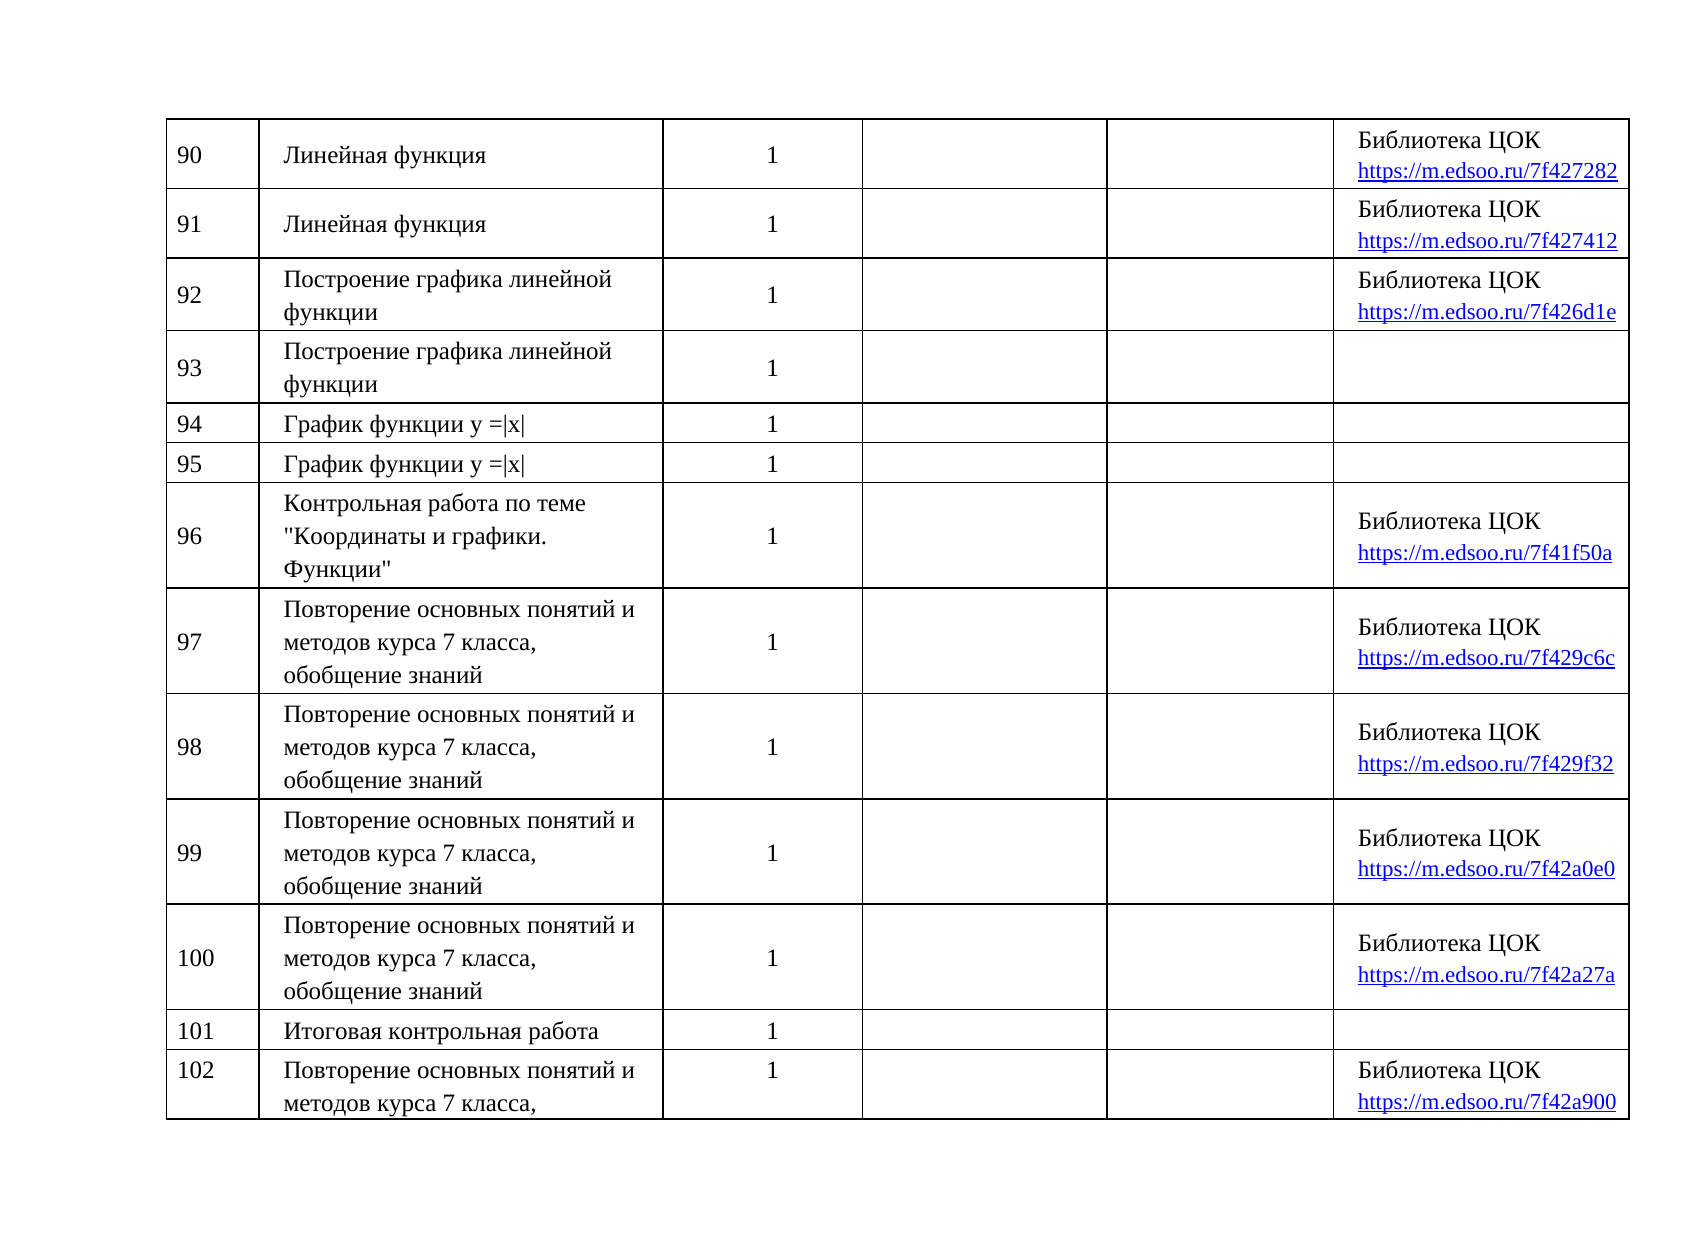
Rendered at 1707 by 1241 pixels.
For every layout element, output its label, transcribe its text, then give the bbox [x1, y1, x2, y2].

table_cell 1 [664, 1050, 862, 1118]
table_cell График функции y =|х| [260, 443, 662, 482]
table_cell [1334, 443, 1628, 482]
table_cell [260, 905, 662, 1009]
table_cell [1108, 404, 1333, 442]
table_cell [1108, 800, 1333, 903]
table_cell [863, 1050, 1106, 1118]
table_cell Библиотека ЦОК https://m.edsoo.ru/7f42a27a [1334, 905, 1628, 1009]
table_cell 97 [167, 589, 258, 692]
table_cell 1 [664, 694, 862, 798]
table_cell Библиотека ЦОК https://m.edsoo.ru/7f427282 [1334, 120, 1628, 188]
table_cell 1 [664, 404, 862, 442]
table_cell 1 [664, 483, 862, 587]
table_cell Линейная функция [260, 189, 662, 257]
table_cell Повторение основных понятий и методов курса 7 класса, обобщение знаний [260, 589, 662, 692]
table_cell 101 [167, 1010, 258, 1048]
table_cell 1 [664, 259, 862, 330]
table_cell [863, 259, 1106, 330]
table_cell Контрольная работа по теме "Координаты и графики. Функции" [260, 483, 662, 587]
table_cell Повторение основных понятий и методов курса 7 класса, обобщение знаний [260, 694, 662, 798]
table_cell [1108, 259, 1333, 330]
table_cell [1108, 694, 1333, 798]
table_cell Библиотека ЦОК https://m.edsoo.ru/7f427412 [1334, 189, 1628, 257]
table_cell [260, 1050, 662, 1118]
table_cell 93 [167, 331, 258, 402]
table_cell [863, 120, 1106, 188]
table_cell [1334, 1050, 1628, 1118]
table_cell Библиотека ЦОК https://m.edsoo.ru/7f429c6c [1334, 589, 1628, 692]
table_cell 102 [167, 1050, 258, 1118]
table_cell [863, 331, 1106, 402]
table_cell [863, 800, 1106, 903]
table_cell 1 [664, 589, 862, 692]
table_cell [1108, 189, 1333, 257]
table_cell 92 [167, 259, 258, 330]
table_cell [1334, 1010, 1628, 1048]
table_cell Построение графика линейной функции [260, 259, 662, 330]
table_cell 1 [664, 800, 862, 903]
table_cell [1108, 120, 1333, 188]
table_cell [1334, 331, 1628, 402]
table_cell 99 [167, 800, 258, 903]
table_cell 95 [167, 443, 258, 482]
table_cell Библиотека ЦОК https://m.edsoo.ru/7f42a0e0 [1334, 800, 1628, 903]
table_cell [1334, 404, 1628, 442]
table_cell 98 [167, 694, 258, 798]
table_cell 1 [664, 1010, 862, 1048]
table_cell [863, 443, 1106, 482]
table_cell [863, 694, 1106, 798]
table_cell [863, 404, 1106, 442]
table_cell [863, 905, 1106, 1009]
table_cell 1 [664, 905, 862, 1009]
table_cell Библиотека ЦОК https://m.edsoo.ru/7f426d1e [1334, 259, 1628, 330]
table_cell Повторение основных понятий и методов курса 7 класса, обобщение знаний [260, 800, 662, 903]
table_cell [1108, 483, 1333, 587]
table_cell 91 [167, 189, 258, 257]
table_cell Линейная функция [260, 120, 662, 188]
table_cell Библиотека ЦОК https://m.edsoo.ru/7f429f32 [1334, 694, 1628, 798]
table_cell 1 [664, 443, 862, 482]
table_cell 1 [664, 120, 862, 188]
table_cell Библиотека ЦОК https://m.edsoo.ru/7f41f50a [1334, 483, 1628, 587]
table_cell [1108, 331, 1333, 402]
table_cell 1 [664, 189, 862, 257]
table_cell [1108, 589, 1333, 692]
table_cell [1108, 905, 1333, 1009]
table_cell 96 [167, 483, 258, 587]
table_cell Итоговая контрольная работа [260, 1010, 662, 1048]
table_cell [863, 483, 1106, 587]
table_cell 1 [664, 331, 862, 402]
table_cell 90 [167, 120, 258, 188]
table_cell Построение графика линейной функции [260, 331, 662, 402]
table_cell [863, 189, 1106, 257]
table_cell [863, 1010, 1106, 1048]
table_cell [1108, 443, 1333, 482]
table_cell График функции y =|х| [260, 404, 662, 442]
table_cell [1108, 1050, 1333, 1118]
table_cell [1108, 1010, 1333, 1048]
table_cell [863, 589, 1106, 692]
table_cell 100 [167, 905, 258, 1009]
table_cell 94 [167, 404, 258, 442]
